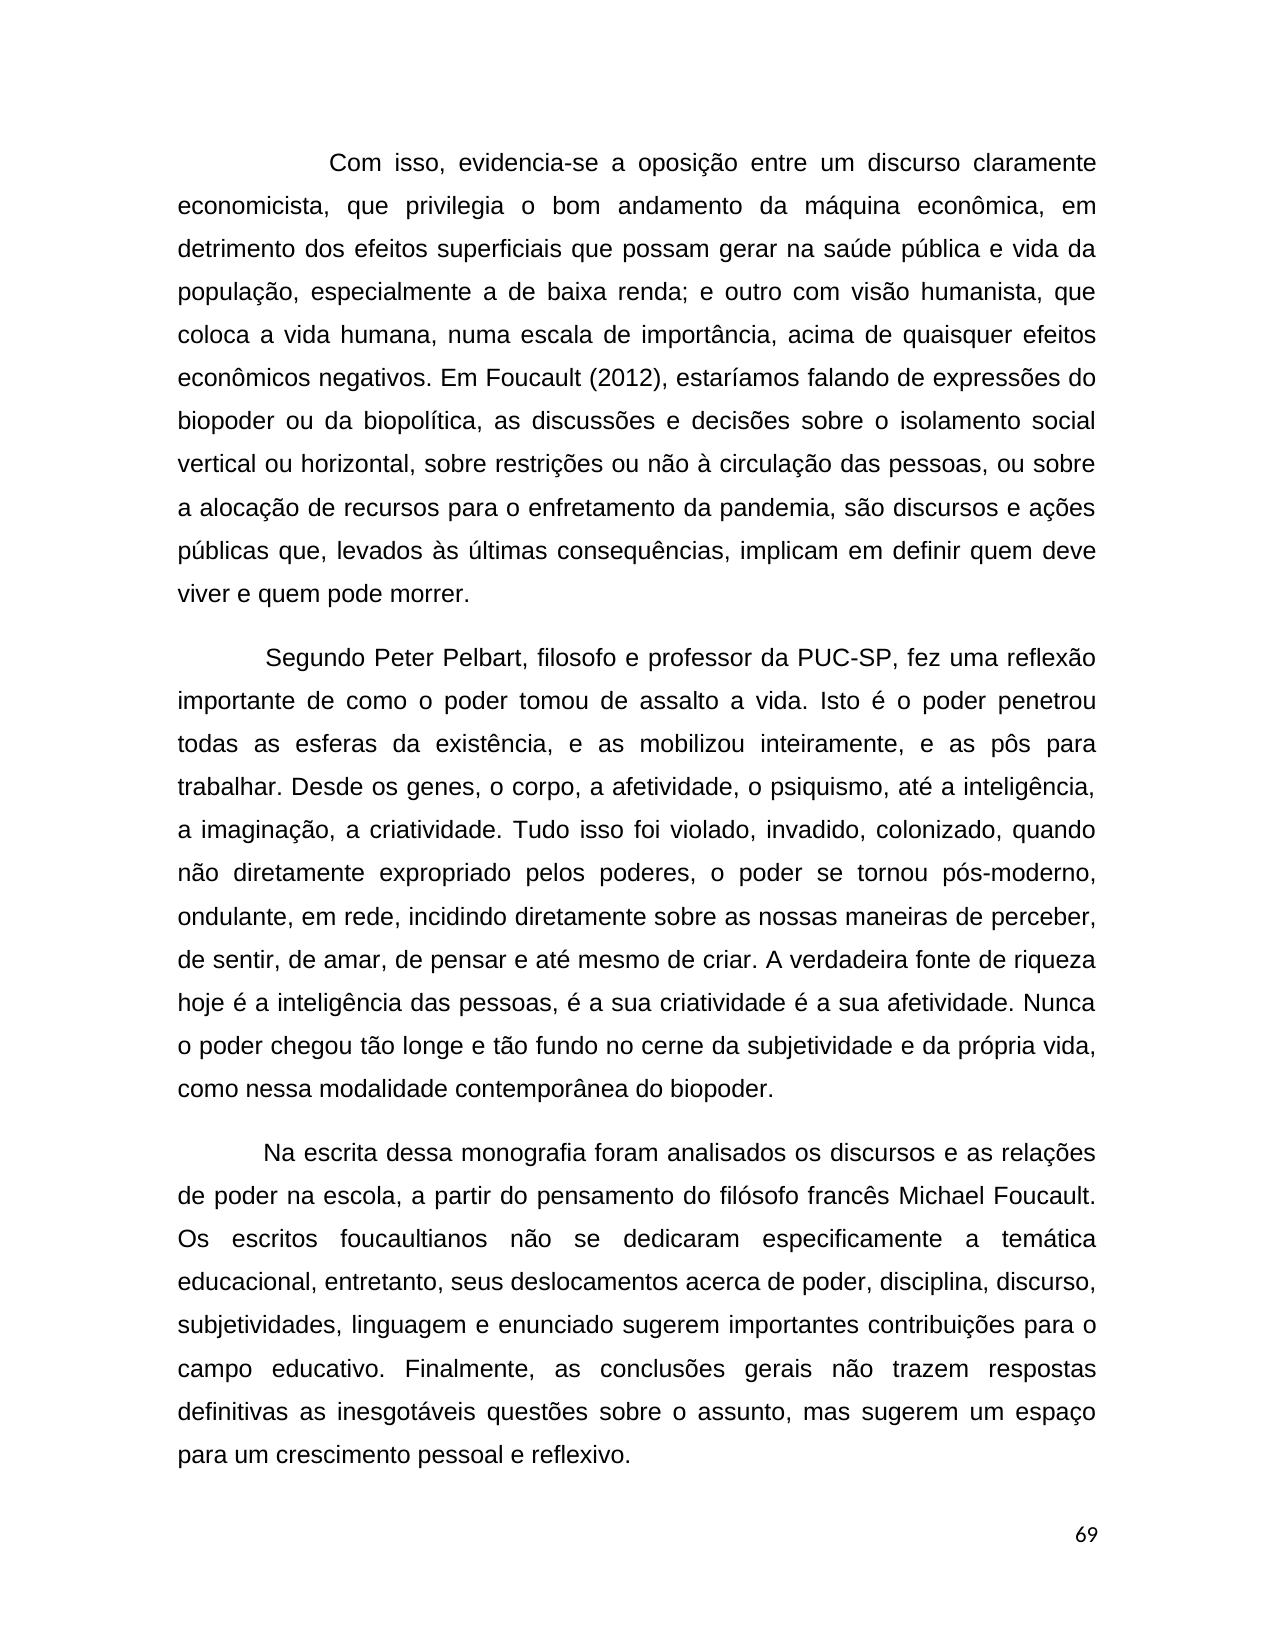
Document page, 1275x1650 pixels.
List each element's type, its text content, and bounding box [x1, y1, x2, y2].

text Com isso, evidencia-se a oposição entre um discurso claramente economicista, que privilegia o bom andamento da máquina econômica, em detrimento dos efeitos superficiais que possam gerar na saúde pública e vida da população, especialmente a de baixa renda; e outro com visão humanista, que coloca a vida humana, numa escala de importância, acima de quaisquer efeitos econômicos negativos. Em Foucault (2012), estaríamos falando de expressões do biopoder ou da biopolítica, as discussões e decisões sobre o isolamento social vertical ou horizontal, sobre restrições ou não à circulação das pessoas, ou sobre a alocação de recursos para o enfretamento da pandemia, são discursos e ações públicas que, levados às últimas consequências, implicam em definir quem deve viver e quem pode morrer. [177, 148, 1098, 608]
text Segundo Peter Pelbart, filosofo e professor da PUC-SP, fez uma reflexão importante de como o poder tomou de assalto a vida. Isto é o poder penetrou todas as esferas da existência, e as mobilizou inteiramente, e as pôs para trabalhar. Desde os genes, o corpo, a afetividade, o psiquismo, até a inteligência, a imaginação, a criatividade. Tudo isso foi violado, invadido, colonizado, quando não diretamente expropriado pelos poderes, o poder se tornou pós-moderno, ondulante, em rede, incidindo diretamente sobre as nossas maneiras de perceber, de sentir, de amar, de pensar e até mesmo de criar. A verdadeira fonte de riqueza hoje é a inteligência das pessoas, é a sua criatividade é a sua afetividade. Nunca o poder chegou tão longe e tão fundo no cerne da subjetividade e da própria vida, como nessa modalidade contemporânea do biopoder. [177, 643, 1098, 1103]
text Na escrita dessa monografia foram analisados os discursos e as relações de poder na escola, a partir do pensamento do filósofo francês Michael Foucault. Os escritos foucaultianos não se dedicaram especificamente a temática educacional, entretanto, seus deslocamentos acerca de poder, disciplina, discurso, subjetividades, linguagem e enunciado sugerem importantes contribuições para o campo educativo. Finalmente, as conclusões gerais não trazem respostas definitivas as inesgotáveis questões sobre o assunto, mas sugerem um espaço para um crescimento pessoal e reflexivo. [177, 1138, 1098, 1469]
